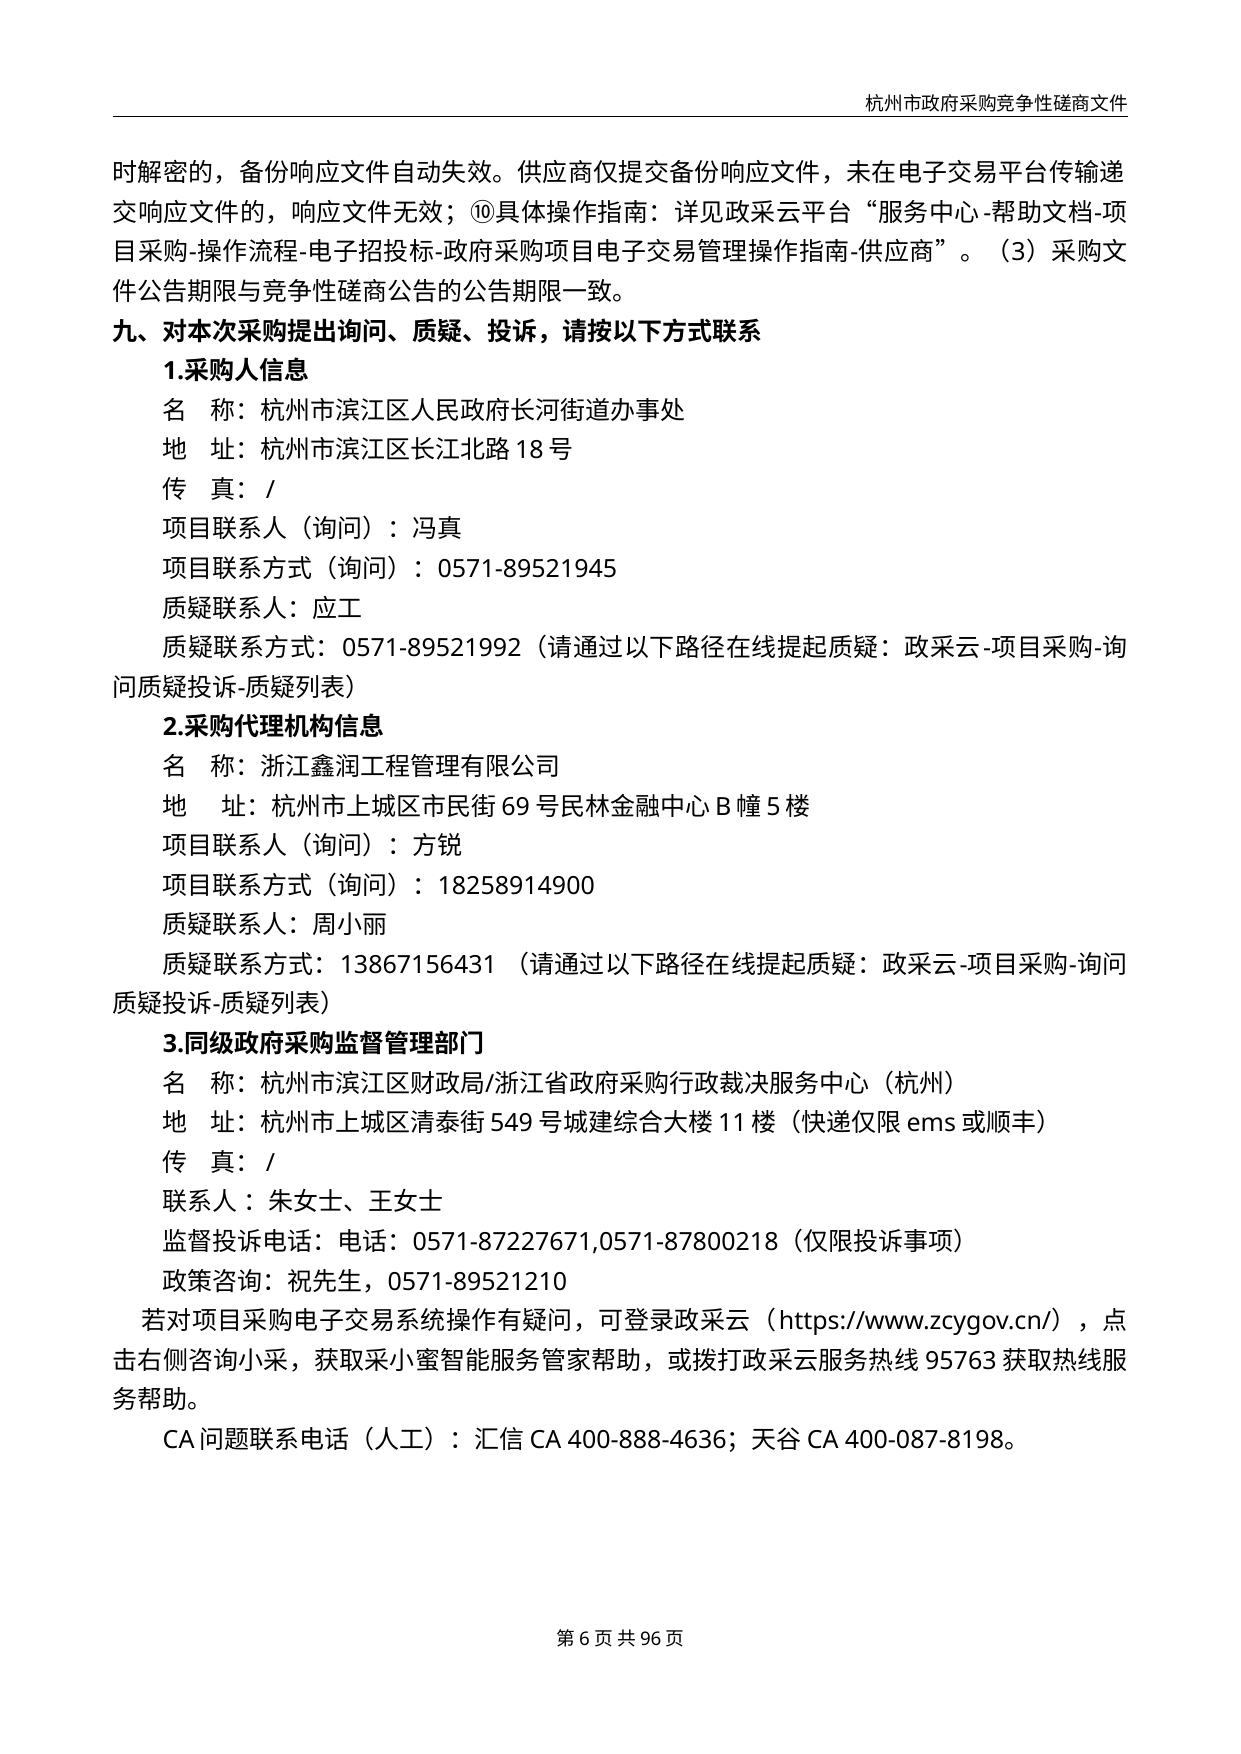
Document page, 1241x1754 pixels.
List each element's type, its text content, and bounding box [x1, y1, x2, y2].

text 名 称：杭州市滨江区人民政府长河街道办事处 [112, 387, 1128, 427]
text 项目联系人（询问）：方锐 [112, 823, 1128, 862]
text 3.同级政府采购监督管理部门 [112, 1021, 1128, 1060]
text 传 真： / [112, 467, 1128, 506]
text 九、对本次采购提出询问、质疑、投诉，请按以下方式联系 [112, 308, 1128, 348]
text 地 址：杭州市上城区市民街69号民林金融中心B幢5楼 [112, 783, 1128, 823]
text CA问题联系电话（人工）：汇信CA 400-888-4636；天谷CA 400-087-8198。 [112, 1417, 1128, 1456]
text 名 称：浙江鑫润工程管理有限公司 [112, 744, 1128, 783]
text 项目联系人（询问）：冯真 [112, 506, 1128, 546]
text 政策咨询：祝先生，0571-89521210 [112, 1258, 1128, 1298]
text 若对项目采购电子交易系统操作有疑问，可登录政采云（https://www.zcygov.cn/），点击右侧咨询小采，获取采小蜜智能服务管家帮助，或拨打政采云服务热线95763获取热线服务帮助。 [112, 1298, 1128, 1417]
text 质疑联系人：应工 [112, 585, 1128, 625]
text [112, 150, 1128, 308]
text 质疑联系方式：13867156431 （请通过以下路径在线提起质疑：政采云-项目采购-询问质疑投诉-质疑列表） [112, 942, 1128, 1021]
text 1.采购人信息 [112, 348, 1128, 387]
text 2.采购代理机构信息 [112, 704, 1128, 744]
text 地 址：杭州市滨江区长江北路18号 [112, 427, 1128, 467]
text 名 称：杭州市滨江区财政局/浙江省政府采购行政裁决服务中心（杭州） [112, 1060, 1128, 1100]
text 监督投诉电话：电话：0571-87227671,0571-87800218（仅限投诉事项） [112, 1219, 1128, 1258]
text 传 真： / [112, 1139, 1128, 1179]
text 质疑联系人：周小丽 [112, 902, 1128, 942]
text 联系人 ：朱女士、王女士 [112, 1179, 1128, 1219]
text 质疑联系方式：0571-89521992（请通过以下路径在线提起质疑：政采云-项目采购-询问质疑投诉-质疑列表） [112, 625, 1128, 704]
text 项目联系方式（询问）：0571-89521945 [112, 546, 1128, 585]
text 地 址：杭州市上城区清泰街549号城建综合大楼11楼（快递仅限ems或顺丰） [112, 1100, 1128, 1139]
text 项目联系方式（询问）：18258914900 [112, 862, 1128, 902]
